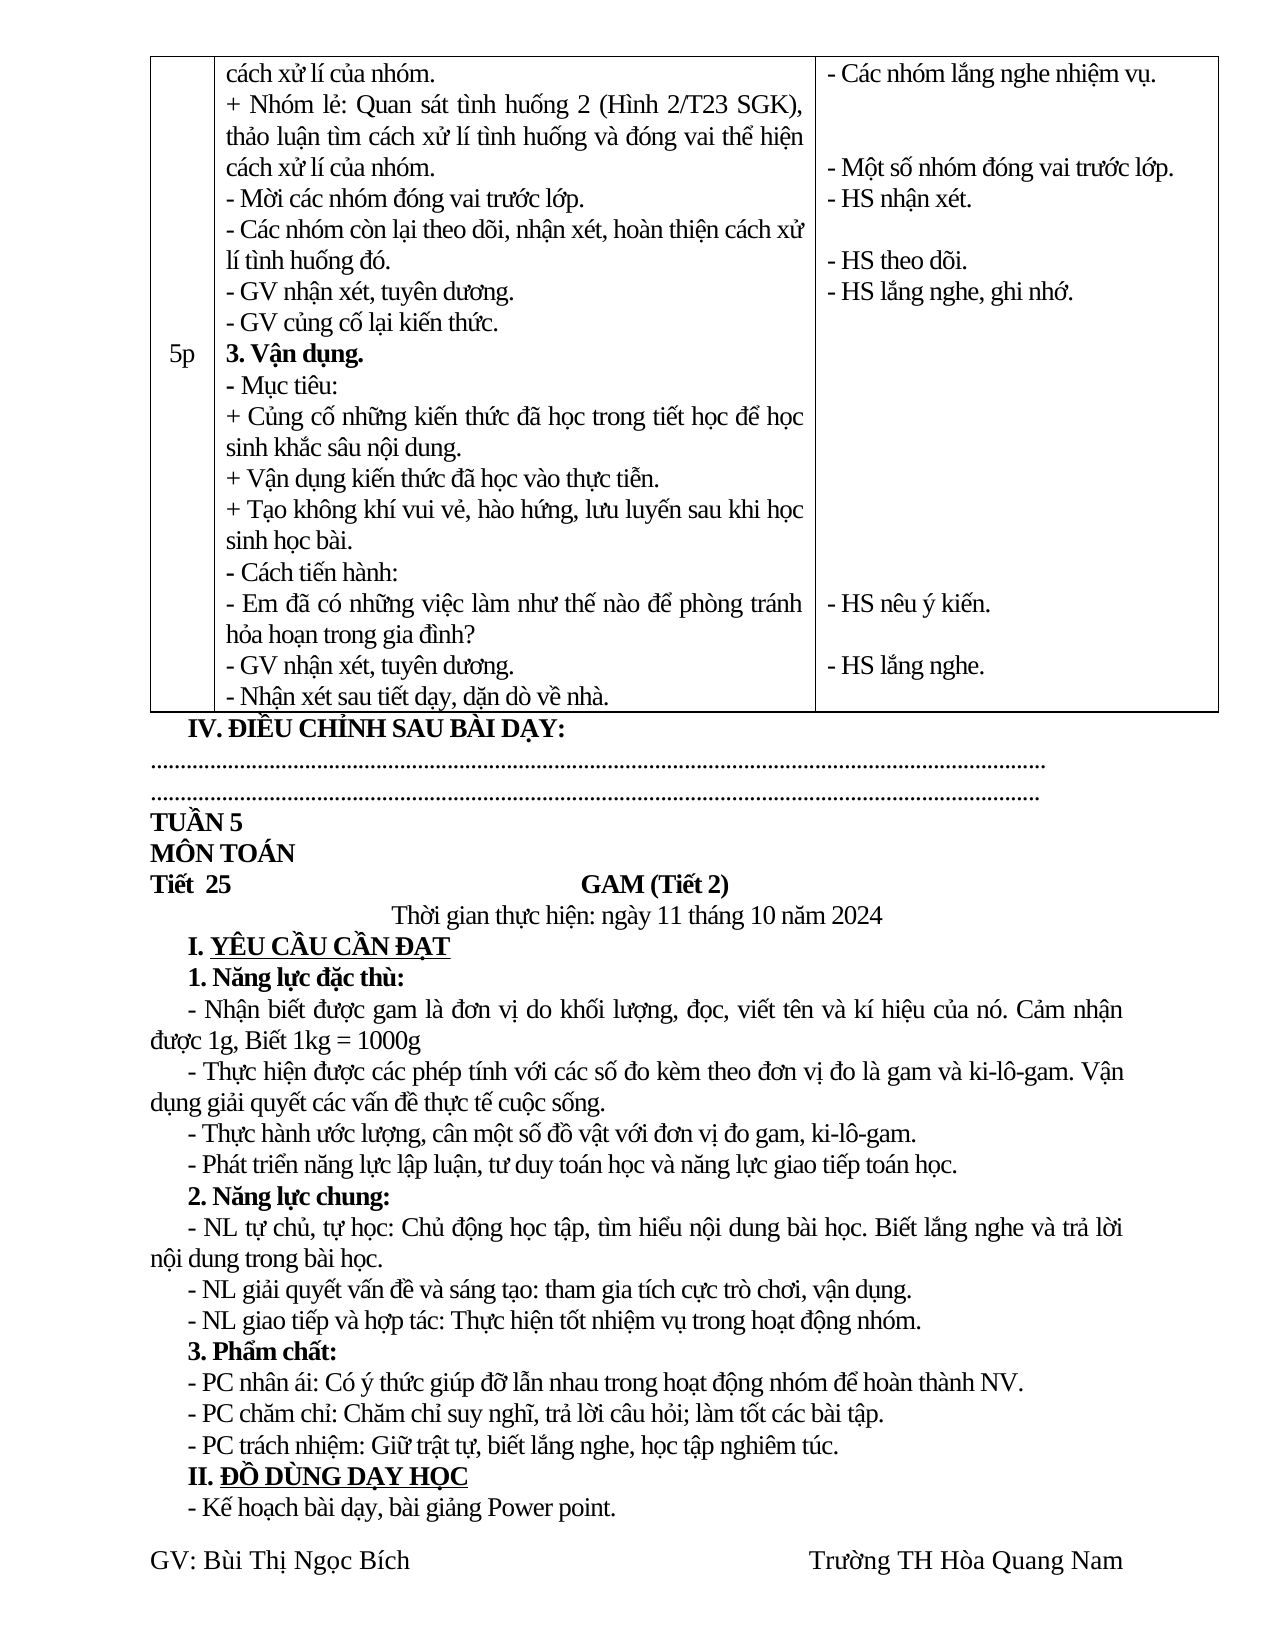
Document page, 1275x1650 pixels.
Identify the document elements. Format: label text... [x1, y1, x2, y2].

text - Thực hiện được các phép tính với các số đo kèm theo đơn vị đo là gam và ki-lô-gam. Vận dụng giải quyết các vấn đề thực tế cuộc sống. [150, 1055, 1125, 1117]
text 2. Năng lực chung: [150, 1179, 1125, 1211]
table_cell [816, 57, 1218, 711]
table_cell 5p 25p 5p [151, 57, 214, 711]
text Thời gian thực hiện: ngày 11 tháng 10 năm 2024 [150, 899, 1125, 930]
text - NL giải quyết vấn đề và sáng tạo: tham gia tích cực trò chơi, vận dụng. [150, 1273, 1125, 1304]
text - PC nhân ái: Có ý thức giúp đỡ lẫn nhau trong hoạt động nhóm để hoàn thành NV. [150, 1366, 1125, 1398]
text 1. Năng lực đặc thù: [150, 962, 1125, 993]
text - Phát triển năng lực lập luận, tư duy toán học và năng lực giao tiếp toán học. [150, 1148, 1125, 1179]
text MÔN TOÁN [150, 837, 1125, 868]
text - NL tự chủ, tự học: Chủ động học tập, tìm hiểu nội dung bài học. Biết lắng nghe và trả lời nội dung trong bài học. [150, 1211, 1125, 1273]
text 3. Phẩm chất: [150, 1335, 1125, 1366]
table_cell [215, 57, 815, 711]
text TUẦN 5 [150, 806, 1125, 837]
text II. ĐỒ DÙNG DẠY HỌC [150, 1460, 1125, 1491]
text - Nhận biết được gam là đơn vị do khối lượng, đọc, viết tên và kí hiệu của nó. Cảm nhận được 1g, Biết 1kg = 1000g [150, 993, 1125, 1055]
text ....................................................................................................................................................... [150, 743, 1125, 775]
text - PC chăm chỉ: Chăm chỉ suy nghĩ, trả lời câu hỏi; làm tốt các bài tập. [150, 1398, 1125, 1429]
text Tiết 25 GAM (Tiết 2) [150, 868, 1125, 899]
text - Kế hoạch bài dạy, bài giảng Power point. [150, 1491, 1125, 1522]
text IV. ĐIỀU CHỈNH SAU BÀI DẠY: [150, 713, 1125, 743]
text - PC trách nhiệm: Giữ trật tự, biết lắng nghe, học tập nghiêm túc. [150, 1429, 1125, 1460]
text - Thực hành ước lượng, cân một số đồ vật với đơn vị đo gam, ki-lô-gam. [150, 1117, 1125, 1148]
text - NL giao tiếp và hợp tác: Thực hiện tốt nhiệm vụ trong hoạt động nhóm. [150, 1304, 1125, 1335]
text ...................................................................................................................................................... [150, 775, 1125, 806]
text I. YÊU CẦU CẦN ĐẠT [150, 930, 1125, 962]
